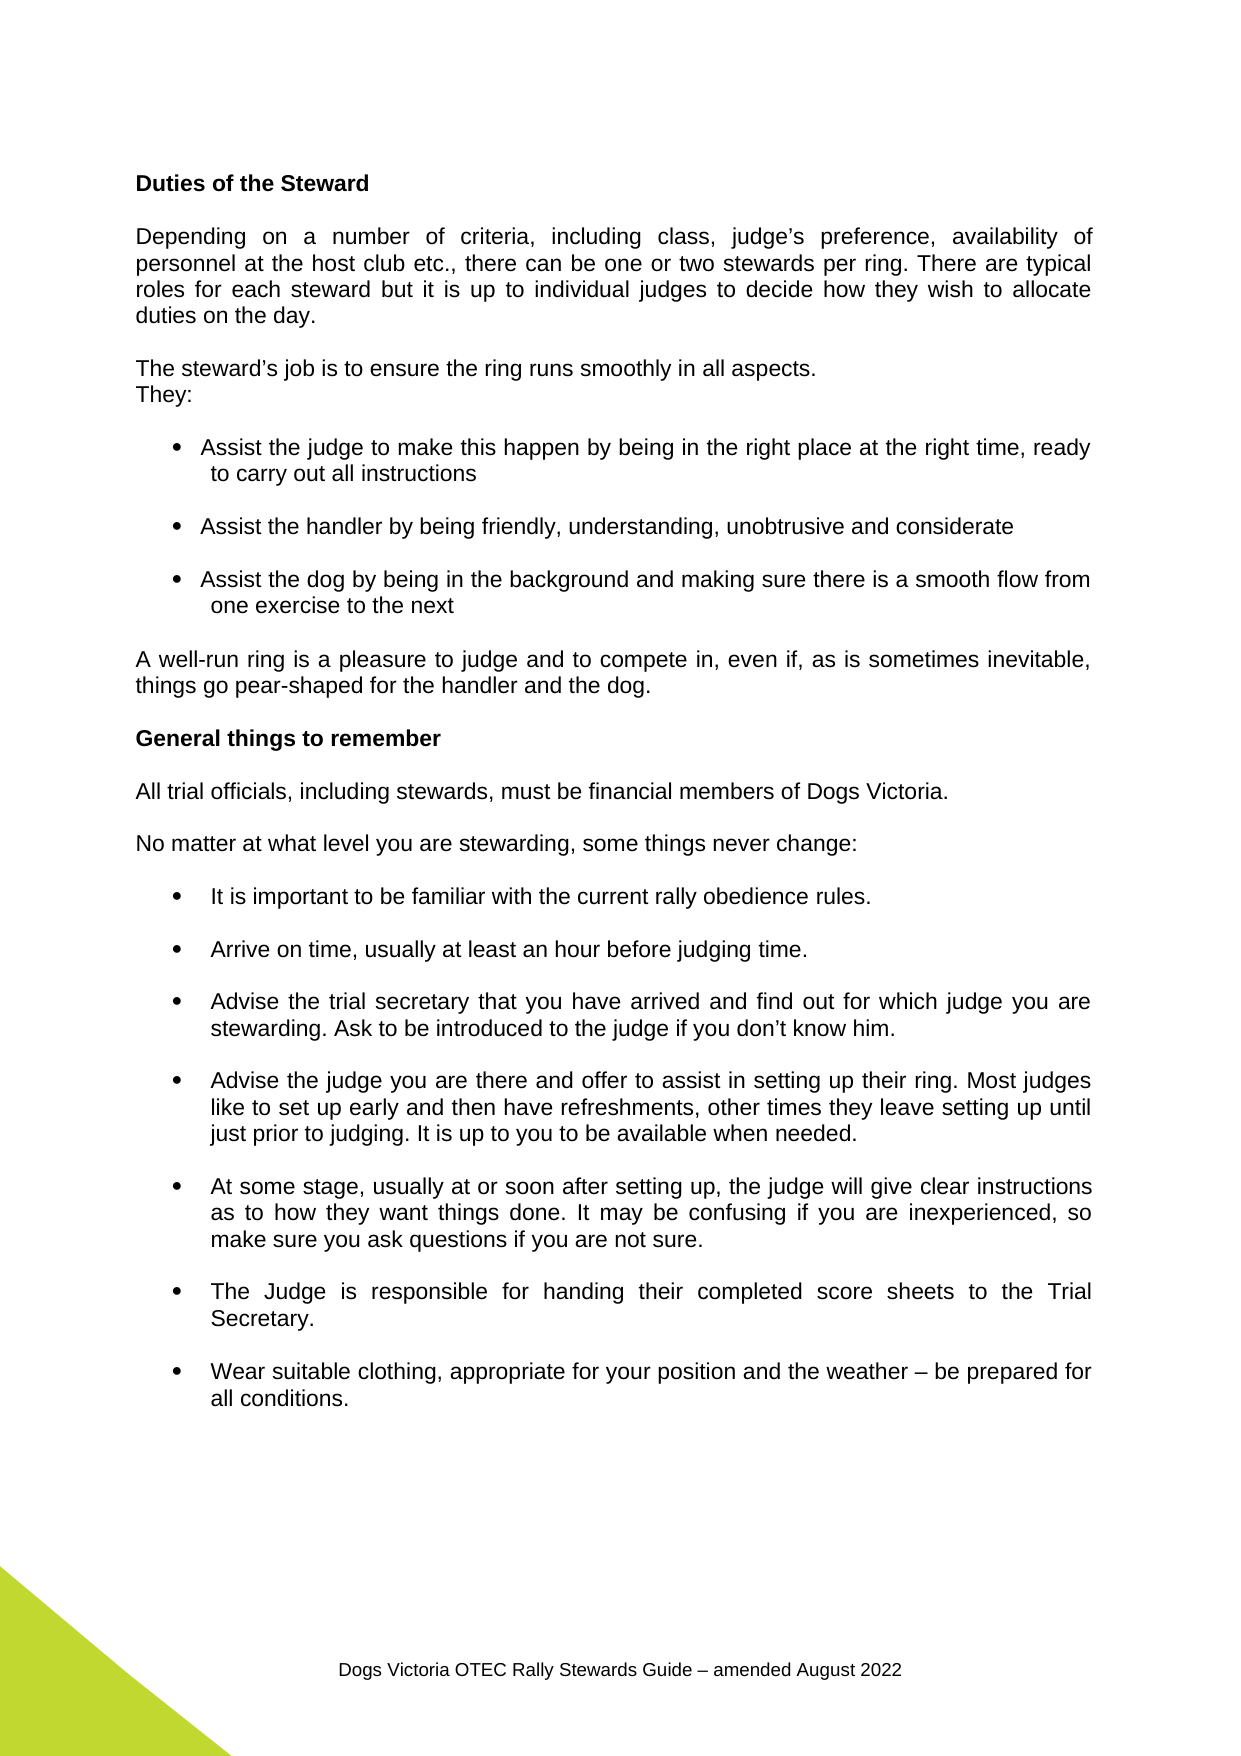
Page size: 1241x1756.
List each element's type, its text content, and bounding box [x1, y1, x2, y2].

subtitle General things to remember [135, 725, 1105, 752]
list Arrive on time, usually at least an hour before judging time. [173, 936, 1105, 962]
text They: [135, 381, 1105, 408]
list Advise the judge you are there and offer to assist in setting up their ring. Most judges like to set up early and then have refreshments, other times they leave setting up until just prior to judging. It is up to you to be available when needed. [173, 1067, 1093, 1146]
list Assist the dog by being in the background and making sure there is a smooth flow from one exercise to the next [173, 566, 1092, 618]
list It is important to be familiar with the current rally obedience rules. [173, 883, 1105, 909]
list Wear suitable clothing, appropriate for your position and the weather – be prepared for all conditions. [173, 1358, 1093, 1411]
text The steward’s job is to ensure the ring runs smoothly in all aspects. [135, 355, 1105, 381]
list At some stage, usually at or soon after setting up, the judge will give clear instructions as to how they want things done. It may be confusing if you are inexperienced, so make sure you ask questions if you are not sure. [173, 1173, 1093, 1252]
subtitle Duties of the Steward [135, 170, 1105, 197]
list Advise the trial secretary that you have arrived and find out for which judge you are stewarding. Ask to be introduced to the judge if you don’t know him. [173, 988, 1093, 1041]
text All trial officials, including stewards, must be financial members of Dogs Victoria. No matter at what level you are stewarding, some things never change: [135, 778, 982, 857]
list Assist the judge to make this happen by being in the right place at the right time, ready to carry out all instructions [173, 434, 1092, 487]
list Assist the handler by being friendly, understanding, unobtrusive and considerate [173, 513, 1092, 539]
list The Judge is responsible for handing their completed score sheets to the Trial Secretary. [173, 1278, 1093, 1331]
text A well-run ring is a pleasure to judge and to compete in, even if, as is sometimes inevitable, things go pear-shaped for the handler and the dog. [135, 646, 1093, 699]
text Depending on a number of criteria, including class, judge’s preference, availability of personnel at the host club etc., there can be one or two stewards per ring. There are typical roles for each steward but it is up to individual judges to decide how they wish to allocate duties on the day. [135, 223, 1093, 329]
